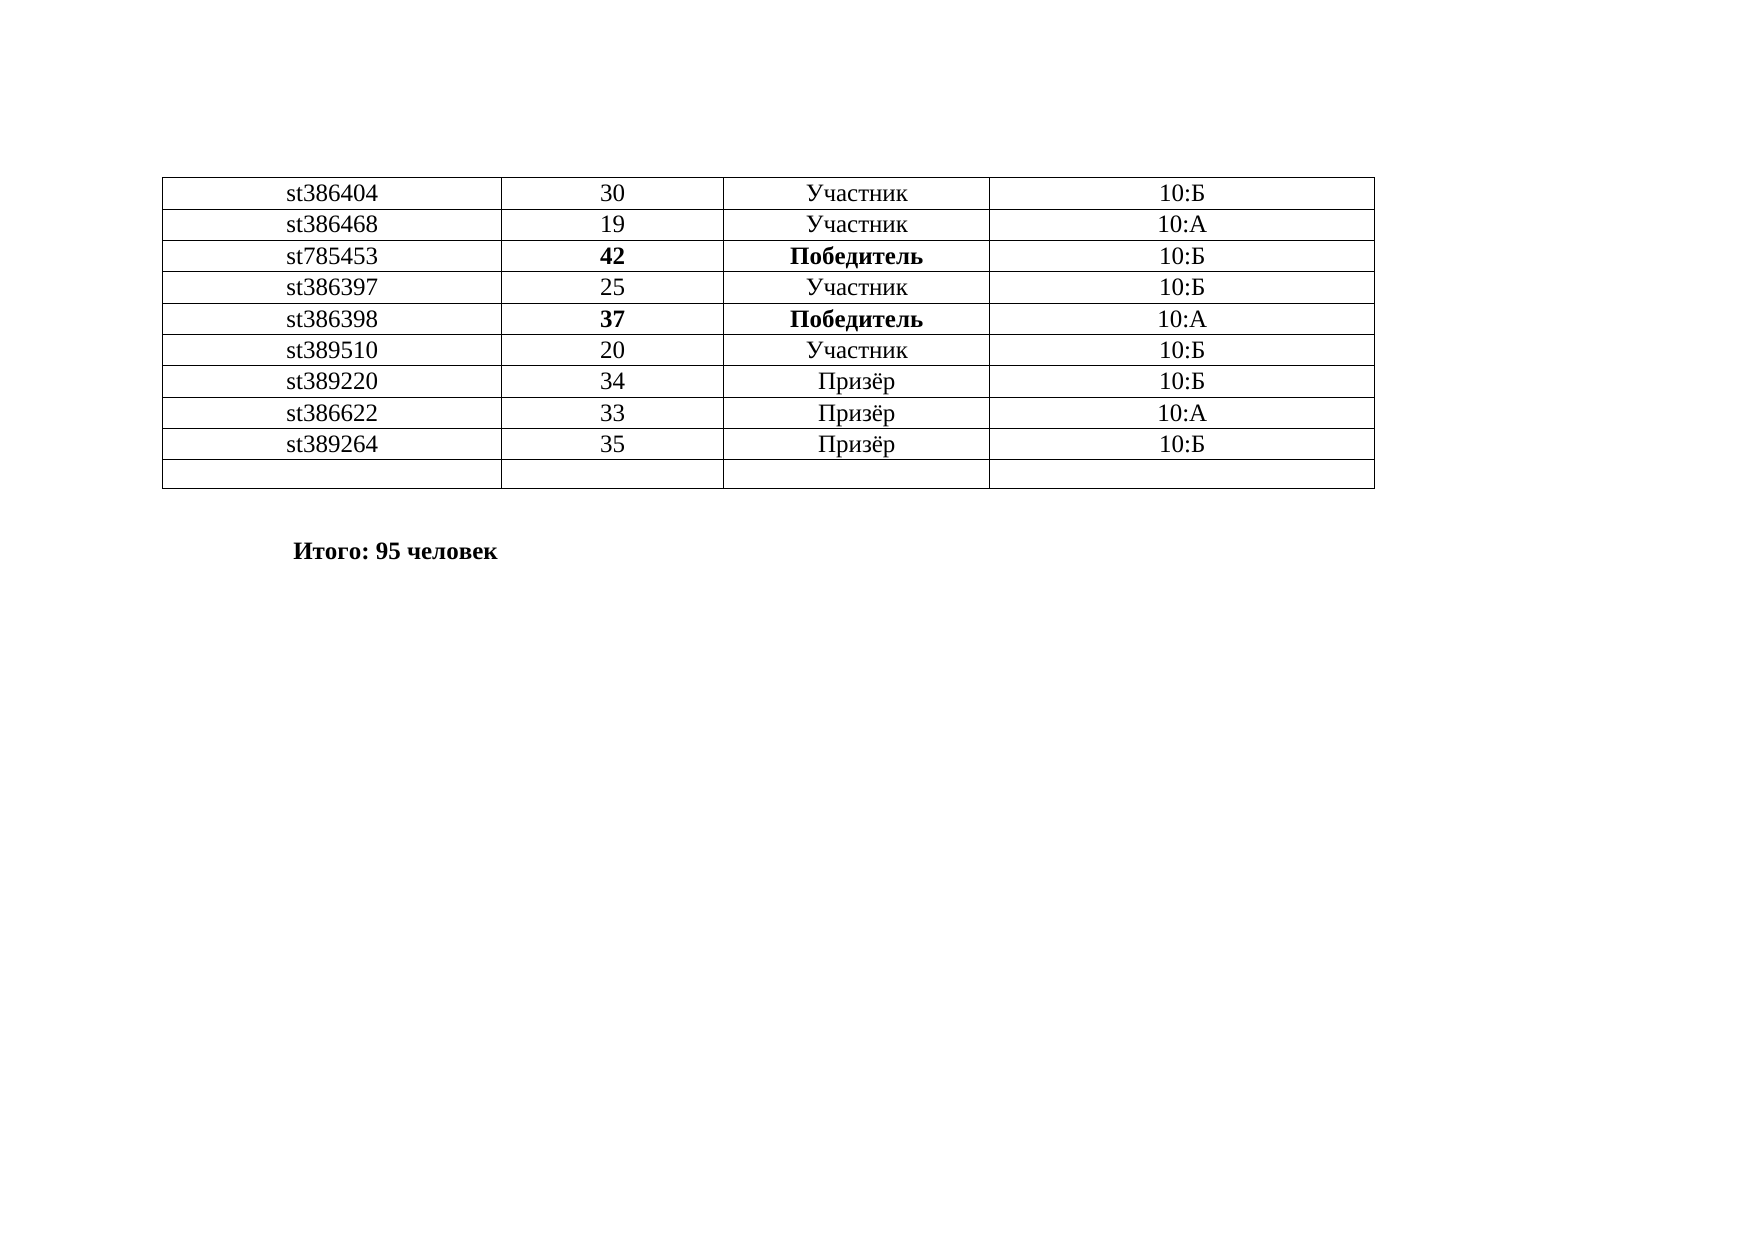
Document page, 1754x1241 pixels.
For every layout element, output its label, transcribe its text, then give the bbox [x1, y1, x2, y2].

table_cell 10:Б [990, 178, 1374, 208]
table_cell 37 [502, 304, 723, 334]
table_cell Призёр [724, 366, 989, 397]
table_cell 42 [502, 241, 723, 271]
table_cell st785453 [163, 241, 501, 271]
table_cell 10:А [990, 210, 1374, 240]
table_cell [163, 460, 501, 488]
table_cell st389220 [163, 366, 501, 397]
table_cell Участник [724, 272, 989, 303]
table_cell 33 [502, 398, 723, 428]
table_cell st389510 [163, 335, 501, 365]
table_cell 34 [502, 366, 723, 397]
table_cell st386398 [163, 304, 501, 334]
table_cell st386468 [163, 210, 501, 240]
table_cell Победитель [724, 241, 989, 271]
table_cell Участник [724, 210, 989, 240]
table_cell 10:А [990, 304, 1374, 334]
table_cell 10:Б [990, 335, 1374, 365]
table_cell 10:А [990, 398, 1374, 428]
table_cell 19 [502, 210, 723, 240]
table_cell st386404 [163, 178, 501, 208]
table_cell 10:Б [990, 366, 1374, 397]
table_cell st386397 [163, 272, 501, 303]
table_cell [724, 460, 989, 488]
table_cell Участник [724, 178, 989, 208]
table_cell [502, 460, 723, 488]
table_cell Призёр [724, 429, 989, 459]
table_cell Участник [724, 335, 989, 365]
table_cell 10:Б [990, 429, 1374, 459]
table_cell Победитель [724, 304, 989, 334]
table_cell [990, 460, 1374, 488]
table_cell 25 [502, 272, 723, 303]
table_cell 35 [502, 429, 723, 459]
table_cell 20 [502, 335, 723, 365]
table_cell 10:Б [990, 272, 1374, 303]
text Итого: 95 человек [118, 536, 1636, 565]
table_cell st389264 [163, 429, 501, 459]
table_cell 30 [502, 178, 723, 208]
table_cell 10:Б [990, 241, 1374, 271]
table_cell Призёр [724, 398, 989, 428]
table_cell st386622 [163, 398, 501, 428]
